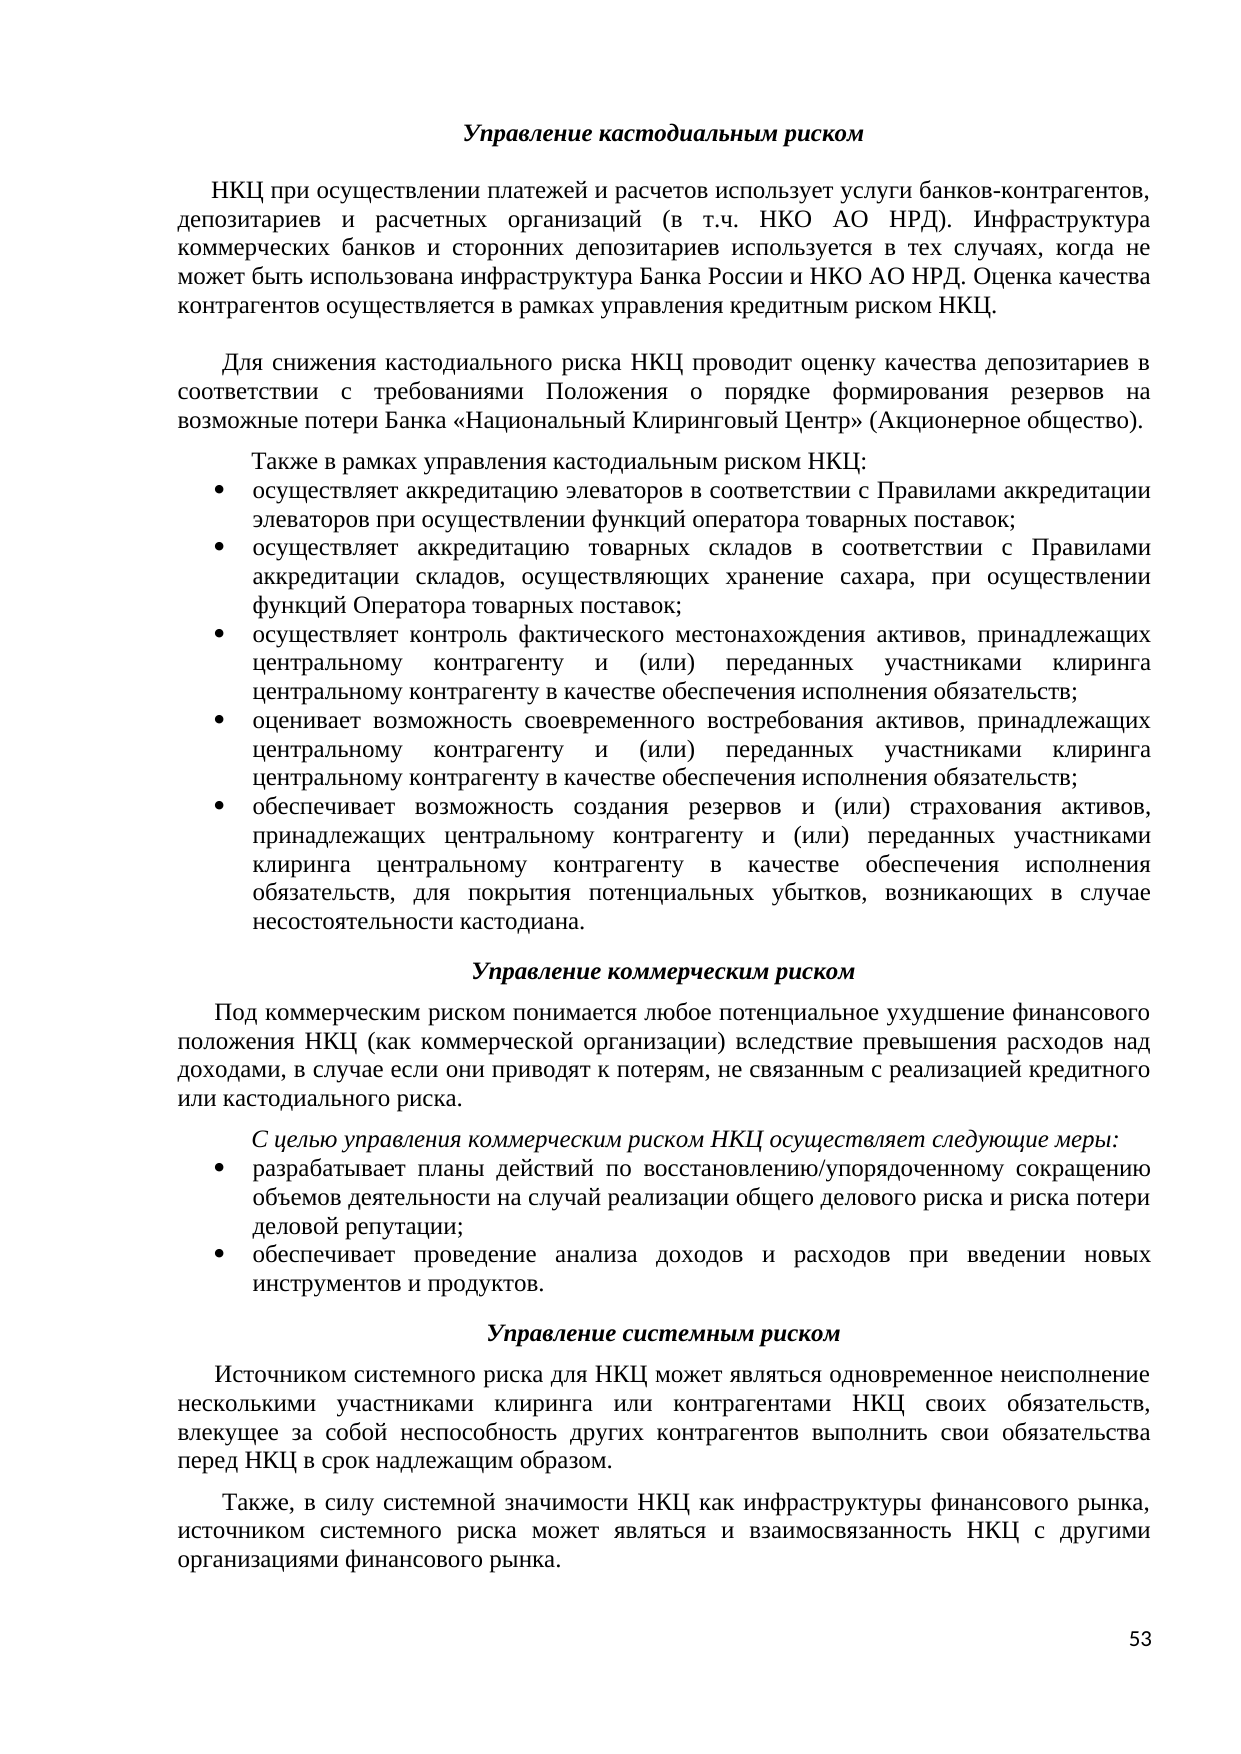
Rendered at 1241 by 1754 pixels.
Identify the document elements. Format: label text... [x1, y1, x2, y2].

text Источником системного риска для НКЦ может являться одновременное неисполнение несколькими участниками клиринга или контрагентами НКЦ своих обязательств, влекущее за собой неспособность других контрагентов выполнить свои обязательства перед НКЦ в срок надлежащим образом. [177, 1359, 1152, 1474]
list осуществляет аккредитацию элеваторов в соответствии с Правилами аккредитации элеваторов при осуществлении функций оператора товарных поставок; [215, 475, 1152, 532]
text Под коммерческим риском понимается любое потенциальное ухудшение финансового положения НКЦ (как коммерческой организации) вследствие превышения расходов над доходами, в случае если они приводят к потерям, не связанным с реализацией кредитного или кастодиального риска. [177, 997, 1152, 1112]
list обеспечивает возможность создания резервов и (или) страхования активов, принадлежащих центральному контрагенту и (или) переданных участниками клиринга центральному контрагенту в качестве обеспечения исполнения обязательств, для покрытия потенциальных убытков, возникающих в случае несостоятельности кастодиана. [215, 791, 1152, 935]
list обеспечивает проведение анализа доходов и расходов при введении новых инструментов и продуктов. [215, 1239, 1152, 1297]
list осуществляет аккредитацию товарных складов в соответствии с Правилами аккредитации складов, осуществляющих хранение сахара, при осуществлении функций Оператора товарных поставок; [215, 532, 1152, 619]
subtitle Управление коммерческим риском [177, 956, 1152, 984]
list разрабатывает планы действий по восстановлению/упорядоченному сокращению объемов деятельности на случай реализации общего делового риска и риска потери деловой репутации; [215, 1153, 1152, 1239]
text Для снижения кастодиального риска НКЦ проводит оценку качества депозитариев в соответствии с требованиями Положения о порядке формирования резервов на возможные потери Банка «Национальный Клиринговый Центр» (Акционерное общество). [177, 347, 1152, 434]
text НКЦ при осуществлении платежей и расчетов использует услуги банков-контрагентов, депозитариев и расчетных организаций (в т.ч. НКО АО НРД). Инфраструктура коммерческих банков и сторонних депозитариев используется в тех случаях, когда не может быть использована инфраструктура Банка России и НКО АО НРД. Оценка качества контрагентов осуществляется в рамках управления кредитным риском НКЦ. [177, 175, 1152, 319]
list осуществляет контроль фактического местонахождения активов, принадлежащих центральному контрагенту и (или) переданных участниками клиринга центральному контрагенту в качестве обеспечения исполнения обязательств; [215, 619, 1152, 705]
subtitle Управление системным риском [177, 1318, 1152, 1347]
list оценивает возможность своевременного востребования активов, принадлежащих центральному контрагенту и (или) переданных участниками клиринга центральному контрагенту в качестве обеспечения исполнения обязательств; [215, 705, 1152, 791]
text Также в рамках управления кастодиальным риском НКЦ: [177, 446, 1152, 475]
text Также, в силу системной значимости НКЦ как инфраструктуры финансового рынка, источником системного риска может являться и взаимосвязанность НКЦ с другими организациями финансового рынка. [177, 1487, 1152, 1573]
text С целью управления коммерческим риском НКЦ осуществляет следующие меры: [177, 1124, 1152, 1153]
subtitle Управление кастодиальным риском [177, 118, 1152, 147]
